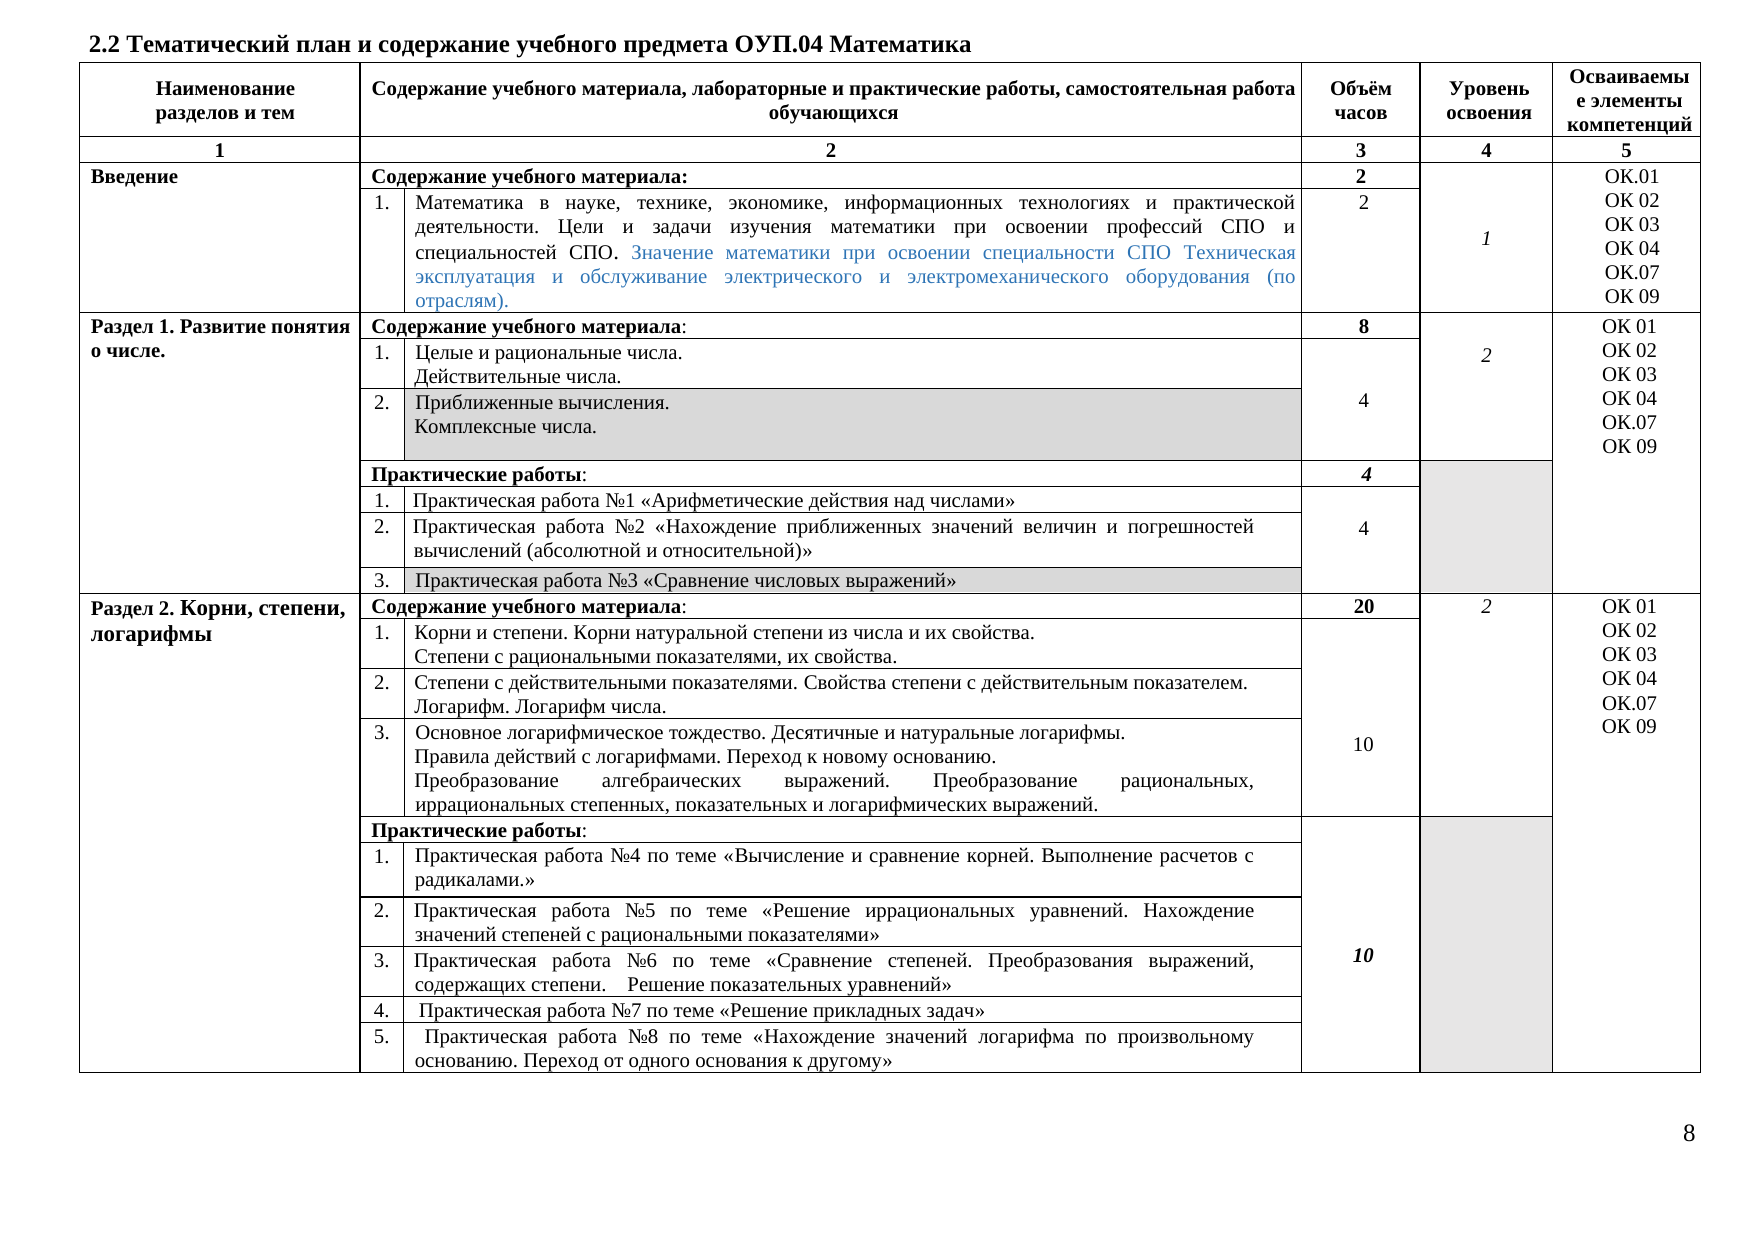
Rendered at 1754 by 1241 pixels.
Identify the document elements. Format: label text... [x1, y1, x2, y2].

table_cell [1421, 461, 1552, 592]
table_cell [1421, 817, 1552, 1072]
table_cell 4 [1302, 339, 1419, 460]
table_cell 3. [361, 719, 404, 816]
table_cell Основное логарифмическое тождество. Десятичные и натуральные логарифмы. Правила действий с логарифмами. Переход к новому основанию. Преобразование алгебраических выражений. Преобразование рациональных, иррациональных степенных, показательных и логарифмических выражений. [405, 719, 1301, 816]
table_cell 2 [1302, 189, 1419, 312]
table_header Объём часов [1302, 63, 1419, 136]
table_header Наименование разделов и тем [80, 63, 359, 136]
table_cell 1. [361, 487, 404, 512]
table_cell Математика в науке, технике, экономике, информационных технологиях и практической деятельности. Цели и задачи изучения математики при освоении профессий СПО и специальностей СПО. Значение математики при освоении специальности СПО Техническая эксплуатация и обслуживание электрического и электромеханического оборудования (по отраслям). [405, 189, 1301, 312]
table_cell Содержание учебного материала: [361, 163, 1301, 188]
table_cell Введение [80, 163, 359, 312]
table_cell ОК 01 ОК 02 ОК 03 ОК 04 ОК.07 ОК 09 [1553, 313, 1700, 592]
table_cell 2 [361, 137, 1301, 162]
table_cell 1. [361, 619, 404, 668]
table_cell 2. [361, 513, 404, 567]
table_cell 5. [361, 1023, 403, 1072]
table_cell 10 [1302, 817, 1419, 1072]
table_cell [1553, 163, 1700, 312]
table_cell Практические работы: [361, 461, 1301, 486]
table_cell Практическая работа №7 по теме «Решение прикладных задач» [404, 997, 1301, 1022]
table_cell 1. [361, 339, 404, 388]
table_cell 2. [361, 669, 404, 718]
table_cell Раздел 1. Развитие понятия о числе. [80, 313, 359, 592]
table_header Осваиваемые элементы компетенций [1553, 63, 1700, 136]
table_cell 2. [361, 898, 403, 946]
table_cell 4 [1421, 137, 1552, 162]
table_cell 3. [361, 568, 404, 592]
table_cell Приближенные вычисления. Комплексные числа. [405, 389, 1301, 460]
table_cell 2 [1302, 163, 1419, 188]
table_cell 1. [361, 189, 404, 312]
subtitle 2.2 Тематический план и содержание учебного предмета ОУП.04 Математика [89, 29, 1604, 58]
table_cell Практическая работа №4 по теме «Вычисление и сравнение корней. Выполнение расчетов с радикалами.» [404, 843, 1301, 896]
table_cell 4 [1302, 487, 1419, 592]
table_cell ОК 01 ОК 02 ОК 03 ОК 04 ОК.07 ОК 09 [1553, 594, 1700, 1072]
table_cell 8 [1302, 313, 1419, 338]
table_cell Содержание учебного материала: [361, 594, 1301, 618]
table_cell 3 [1302, 137, 1419, 162]
table_cell Практическая работа №5 по теме «Решение иррациональных уравнений. Нахождение значений степеней с рациональными показателями» [404, 898, 1301, 946]
table_cell Раздел 2. Корни, степени, логарифмы [80, 594, 359, 1072]
table_cell Корни и степени. Корни натуральной степени из числа и их свойства. Степени с рациональными показателями, их свойства. [405, 619, 1301, 668]
table_cell Практическая работа №1 «Арифметические действия над числами» [405, 487, 1301, 512]
table_cell 1 [1421, 163, 1552, 312]
table_header Уровень освоения [1421, 63, 1552, 136]
table_cell 5 [1553, 137, 1700, 162]
table_cell Степени с действительными показателями. Свойства степени с действительным показателем. Логарифм. Логарифм числа. [405, 669, 1301, 718]
table_cell Практические работы: [361, 817, 1301, 842]
table_cell 1 [80, 137, 359, 162]
table_cell Практическая работа №2 «Нахождение приближенных значений величин и погрешностей вычислений (абсолютной и относительной)» [405, 513, 1301, 567]
table_cell 3. [361, 947, 403, 996]
table_header Содержание учебного материала, лабораторные и практические работы, самостоятельная работа обучающихся [361, 63, 1301, 136]
table_cell 2 [1421, 313, 1552, 460]
table_cell 1. [361, 843, 403, 896]
table_cell 4. [361, 997, 403, 1022]
table_cell 2. [361, 389, 404, 460]
table_cell Практическая работа №8 по теме «Нахождение значений логарифма по произвольному основанию. Переход от одного основания к другому» [404, 1023, 1301, 1072]
table_cell 10 [1302, 619, 1419, 816]
table_cell Практическая работа №3 «Сравнение числовых выражений» [405, 568, 1301, 592]
table_cell Практическая работа №6 по теме «Сравнение степеней. Преобразования выражений, содержащих степени. Решение показательных уравнений» [404, 947, 1301, 996]
table_cell Содержание учебного материала: [361, 313, 1301, 338]
table_cell 4 [1302, 461, 1419, 486]
table_cell Целые и рациональные числа. Действительные числа. [405, 339, 1301, 388]
table_cell 2 [1421, 594, 1552, 816]
table_cell 20 [1302, 594, 1419, 618]
